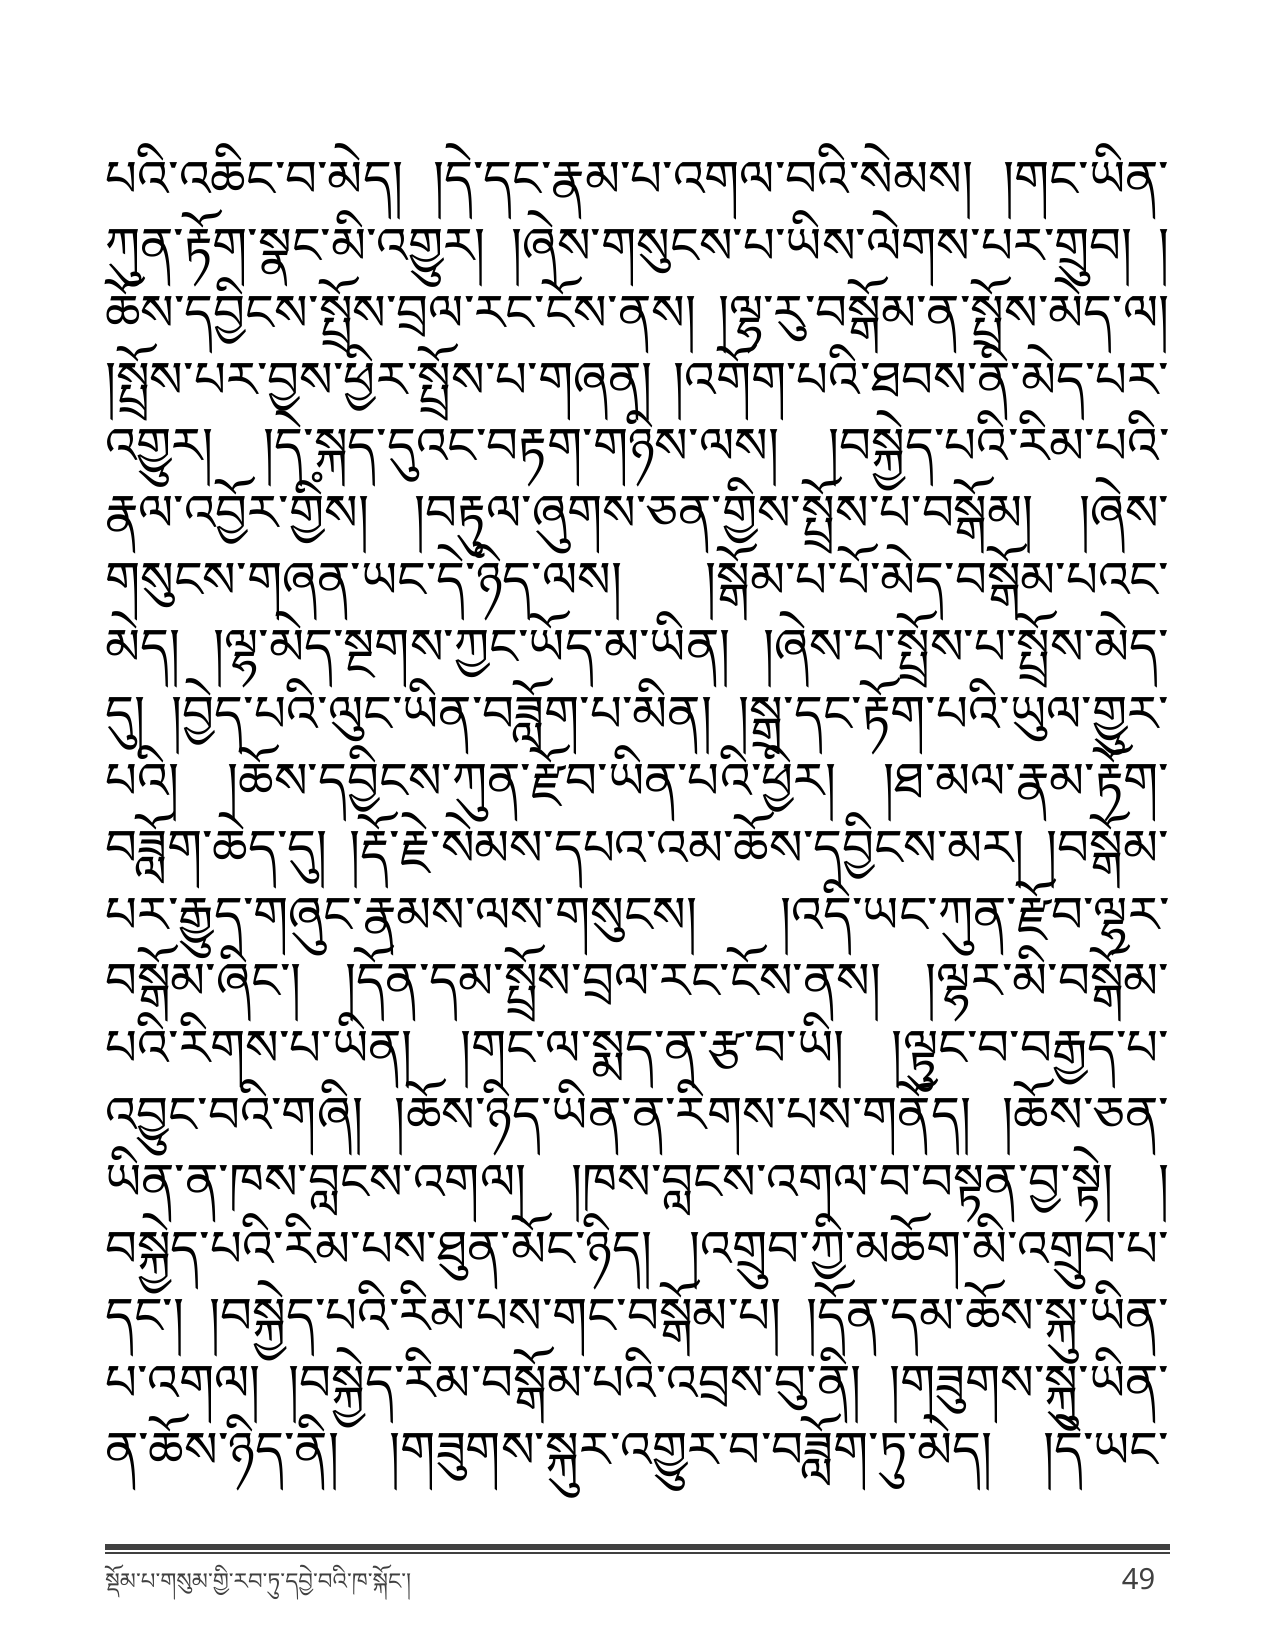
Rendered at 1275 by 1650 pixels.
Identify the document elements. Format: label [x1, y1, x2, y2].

text [105, 150, 1170, 1479]
